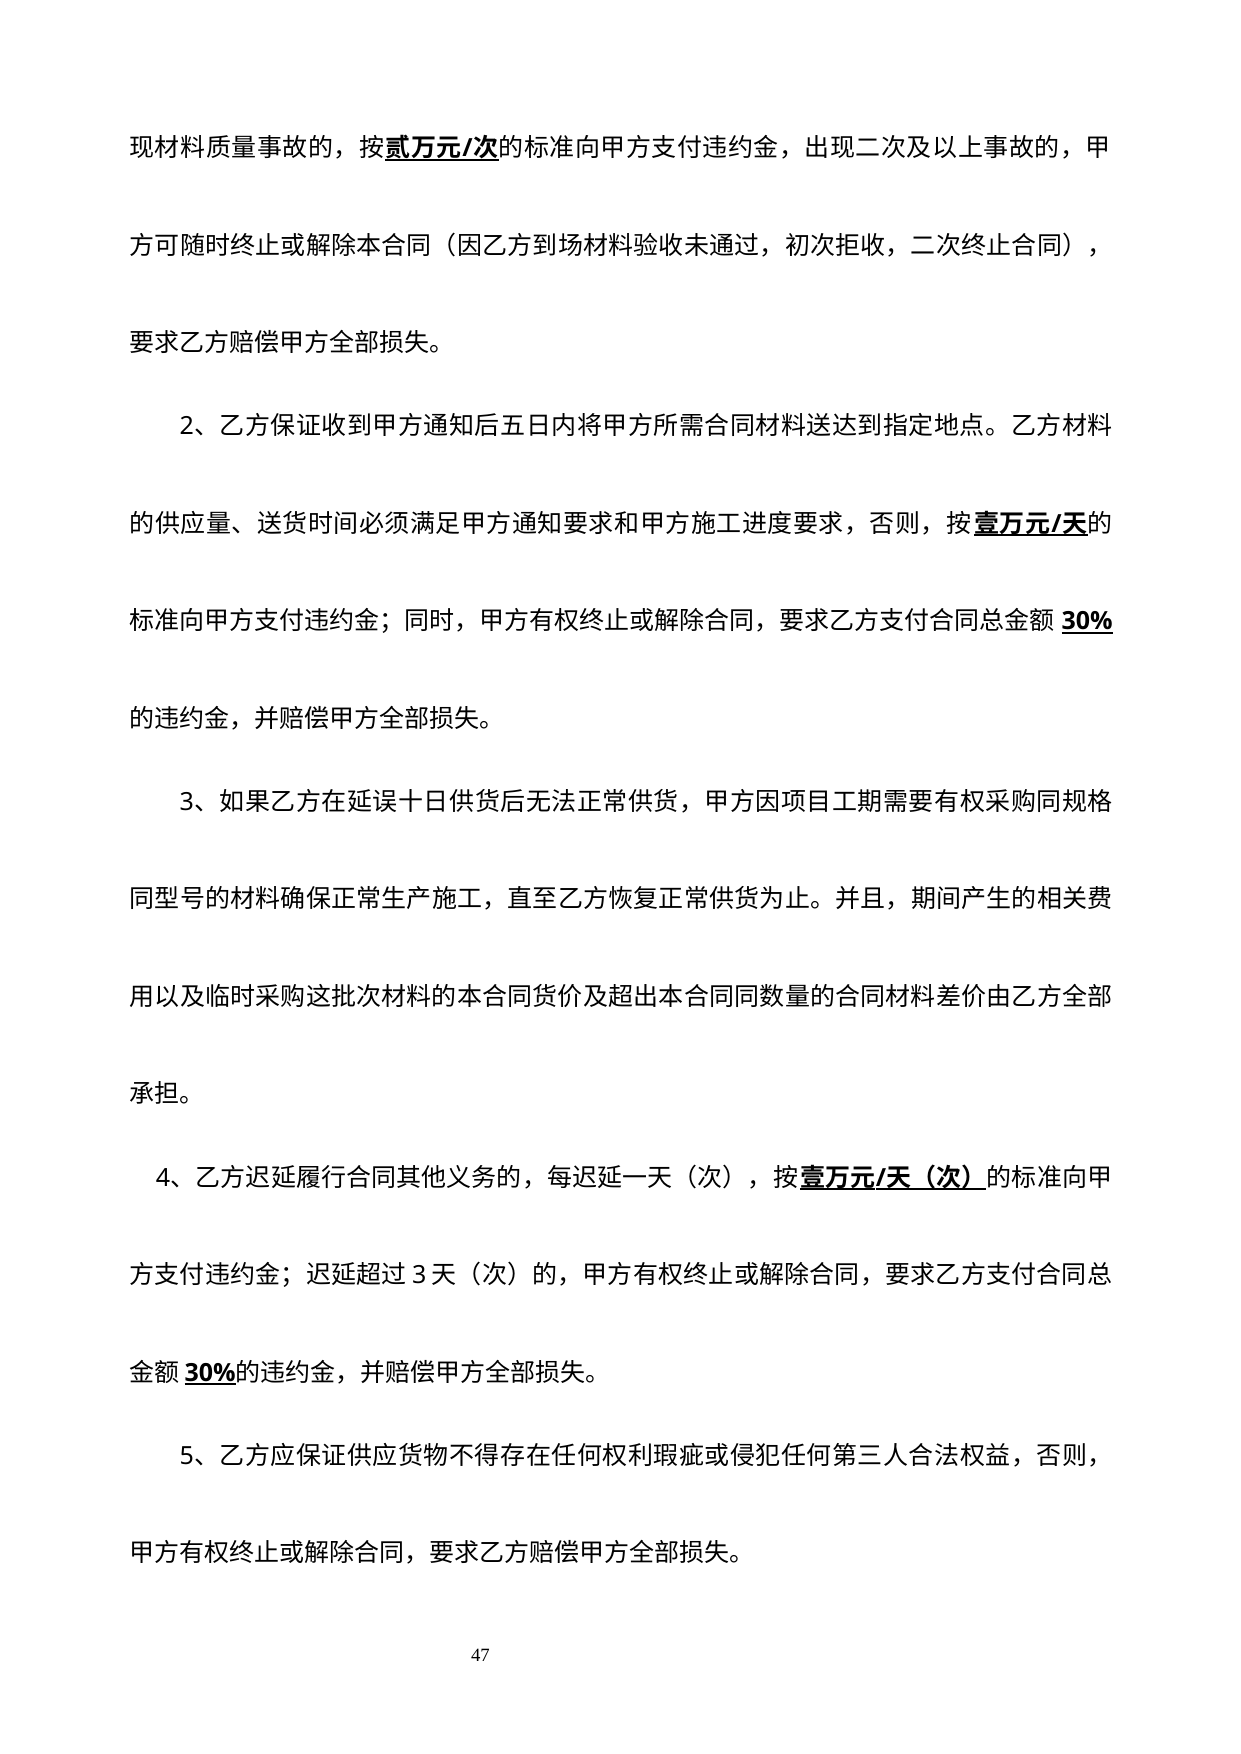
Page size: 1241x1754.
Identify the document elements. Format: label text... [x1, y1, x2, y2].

text 2、乙方保证收到甲方通知后五日内将甲方所需合同材料送达到指定地点。乙方材料的供应量、送货时间必须满足甲方通知要求和甲方施工进度要求，否则，按壹万元/天的标准向甲方支付违约金；同时，甲方有权终止或解除合同，要求乙方支付合同总金额30%的违约金，并赔偿甲方全部损失。 [129, 391, 1112, 749]
text 5、乙方应保证供应货物不得存在任何权利瑕疵或侵犯任何第三人合法权益，否则，甲方有权终止或解除合同，要求乙方赔偿甲方全部损失。 [129, 1421, 1112, 1583]
text 3、如果乙方在延误十日供货后无法正常供货，甲方因项目工期需要有权采购同规格同型号的材料确保正常生产施工，直至乙方恢复正常供货为止。并且，期间产生的相关费用以及临时采购这批次材料的本合同货价及超出本合同同数量的合同材料差价由乙方全部承担。 [129, 767, 1112, 1124]
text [129, 113, 1112, 373]
text 4、乙方迟延履行合同其他义务的，每迟延一天（次），按壹万元/天（次）的标准向甲方支付违约金；迟延超过3天（次）的，甲方有权终止或解除合同，要求乙方支付合同总金额30%的违约金，并赔偿甲方全部损失。 [129, 1143, 1112, 1403]
